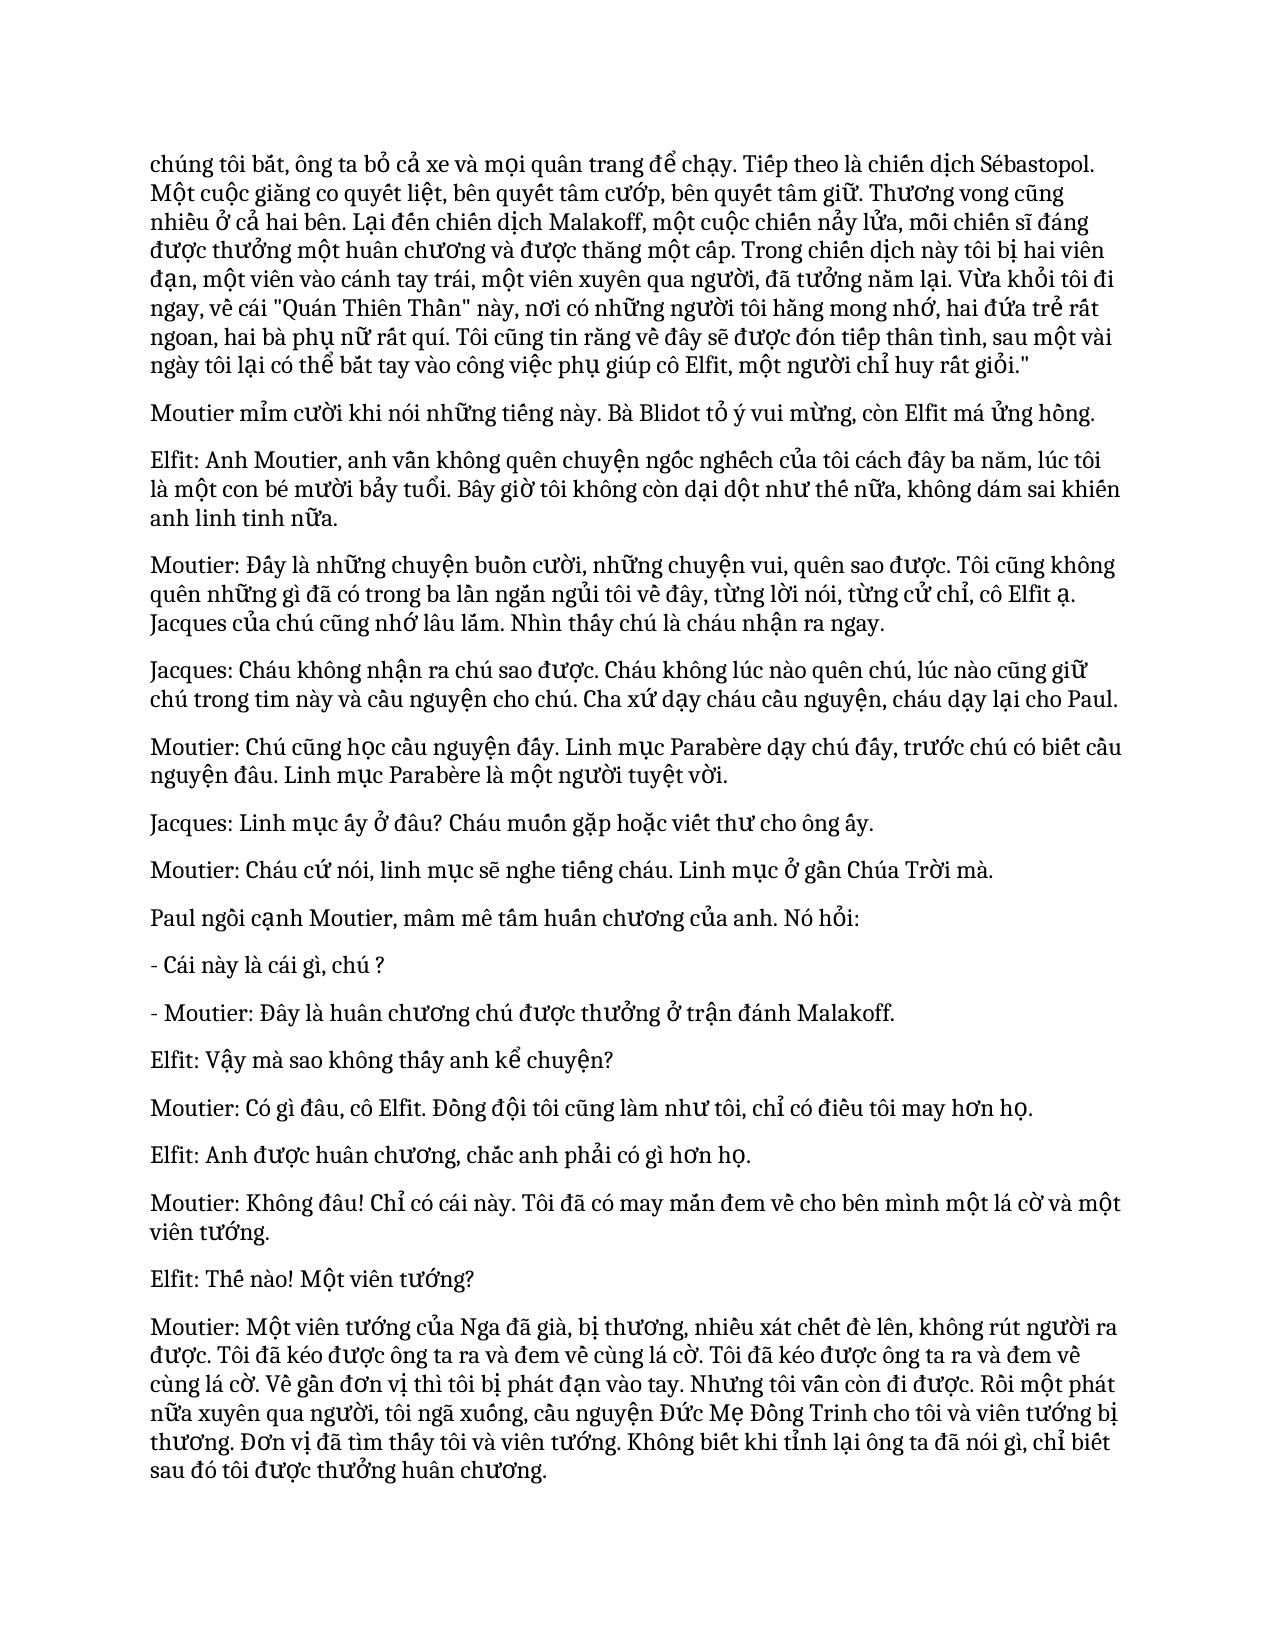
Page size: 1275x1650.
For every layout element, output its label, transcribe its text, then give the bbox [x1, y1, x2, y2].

text Elfit: Anh được huân chương, chắc anh phải có gì hơn họ. [150, 1141, 1125, 1170]
text Jacques: Linh mục ấy ở đâu? Cháu muốn gặp hoặc viết thư cho ông ấy. [150, 809, 1125, 837]
text - Moutier: Đây là huân chương chú được thưởng ở trận đánh Malakoff. [150, 999, 1125, 1027]
text Moutier: Có gì đâu, cô Elfit. Đồng đội tôi cũng làm như tôi, chỉ có điều tôi may hơn họ. [150, 1094, 1125, 1122]
text - Cái này là cái gì, chú ? [150, 951, 1125, 980]
text Elfit: Anh Moutier, anh vẫn không quên chuyện ngốc nghếch của tôi cách đây ba năm, lúc tôi là một con bé mười bảy tuổi. Bây giờ tôi không còn dại dột như thế nữa, không dám sai khiến anh linh tinh nữa. [150, 446, 1125, 532]
text Moutier: Không đâu! Chỉ có cái này. Tôi đã có may mắn đem về cho bên mình một lá cờ và một viên tướng. [150, 1189, 1125, 1246]
text Elfit: Vậy mà sao không thấy anh kể chuyện? [150, 1046, 1125, 1075]
text Moutier: Chú cũng học cầu nguyện đấy. Linh mục Parabère dạy chú đấy, trước chú có biết cầu nguyện đâu. Linh mục Parabère là một người tuyệt vời. [150, 732, 1125, 790]
text Jacques: Cháu không nhận ra chú sao được. Cháu không lúc nào quên chú, lúc nào cũng giữ chú trong tim này và cầu nguyện cho chú. Cha xứ dạy cháu cầu nguyện, cháu dạy lại cho Paul. [150, 656, 1125, 714]
text Paul ngồi cạnh Moutier, mâm mê tấm huấn chương của anh. Nó hỏi: [150, 904, 1125, 932]
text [150, 150, 1125, 380]
text Elfit: Thế nào! Một viên tướng? [150, 1265, 1125, 1294]
text Moutier: Đấy là những chuyện buồn cười, những chuyện vui, quên sao được. Tôi cũng không quên những gì đã có trong ba lần ngắn ngủi tôi về đây, từng lời nói, từng cử chỉ, cô Elfit ạ. Jacques của chú cũng nhớ lâu lắm. Nhìn thấy chú là cháu nhận ra ngay. [150, 551, 1125, 637]
text Moutier: Cháu cứ nói, linh mục sẽ nghe tiếng cháu. Linh mục ở gần Chúa Trời mà. [150, 856, 1125, 885]
text Moutier: Một viên tướng của Nga đã già, bị thương, nhiều xát chết đè lên, không rút người ra được. Tôi đã kéo được ông ta ra và đem về cùng lá cờ. Tôi đã kéo được ông ta ra và đem về cùng lá cờ. Về gần đơn vị thì tôi bị phát đạn vào tay. Nhưng tôi vẫn còn đi được. Rồi một phát nữa xuyên qua người, tôi ngã xuống, cầu nguyện Đức Mẹ Đồng Trinh cho tôi và viên tướng bị thương. Đơn vị đã tìm thấy tôi và viên tướng. Không biết khi tỉnh lại ông ta đã nói gì, chỉ biết sau đó tôi được thưởng huân chương. [150, 1312, 1125, 1485]
text Moutier mỉm cười khi nói những tiếng này. Bà Blidot tỏ ý vui mừng, còn Elfit má ửng hồng. [150, 399, 1125, 427]
